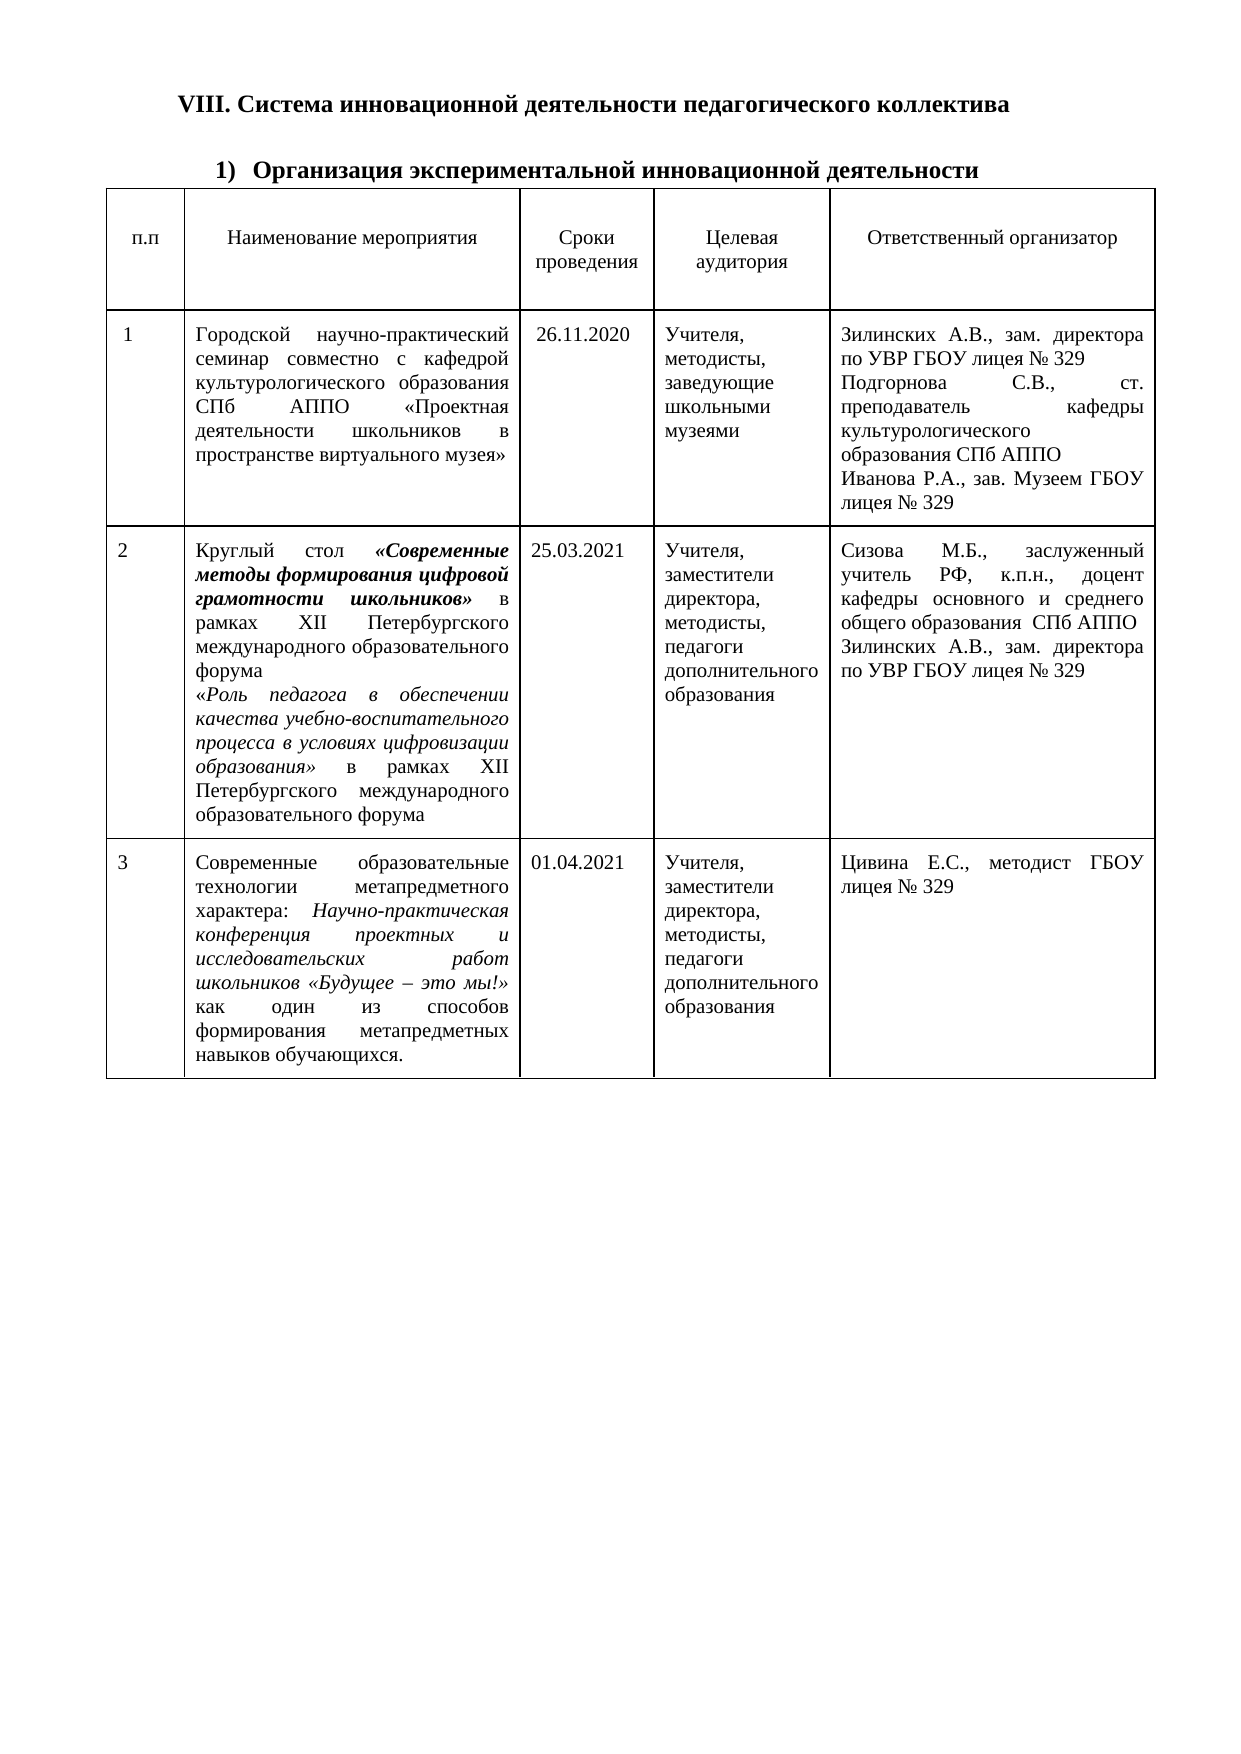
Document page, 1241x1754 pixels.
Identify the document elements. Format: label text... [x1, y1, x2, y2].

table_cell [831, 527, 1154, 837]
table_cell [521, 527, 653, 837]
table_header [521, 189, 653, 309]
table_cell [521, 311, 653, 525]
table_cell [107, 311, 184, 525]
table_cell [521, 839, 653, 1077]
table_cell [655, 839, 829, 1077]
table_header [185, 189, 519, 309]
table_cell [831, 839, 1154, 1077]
text VIII. Система инновационной деятельности педагогического коллектива [177, 89, 1152, 117]
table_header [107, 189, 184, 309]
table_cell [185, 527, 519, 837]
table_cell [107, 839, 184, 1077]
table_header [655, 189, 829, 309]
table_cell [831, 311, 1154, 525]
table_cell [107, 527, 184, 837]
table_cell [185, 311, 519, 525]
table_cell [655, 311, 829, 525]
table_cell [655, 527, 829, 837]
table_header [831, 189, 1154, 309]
list Организация экспериментальной инновационной деятельности [215, 155, 1152, 183]
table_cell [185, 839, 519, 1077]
